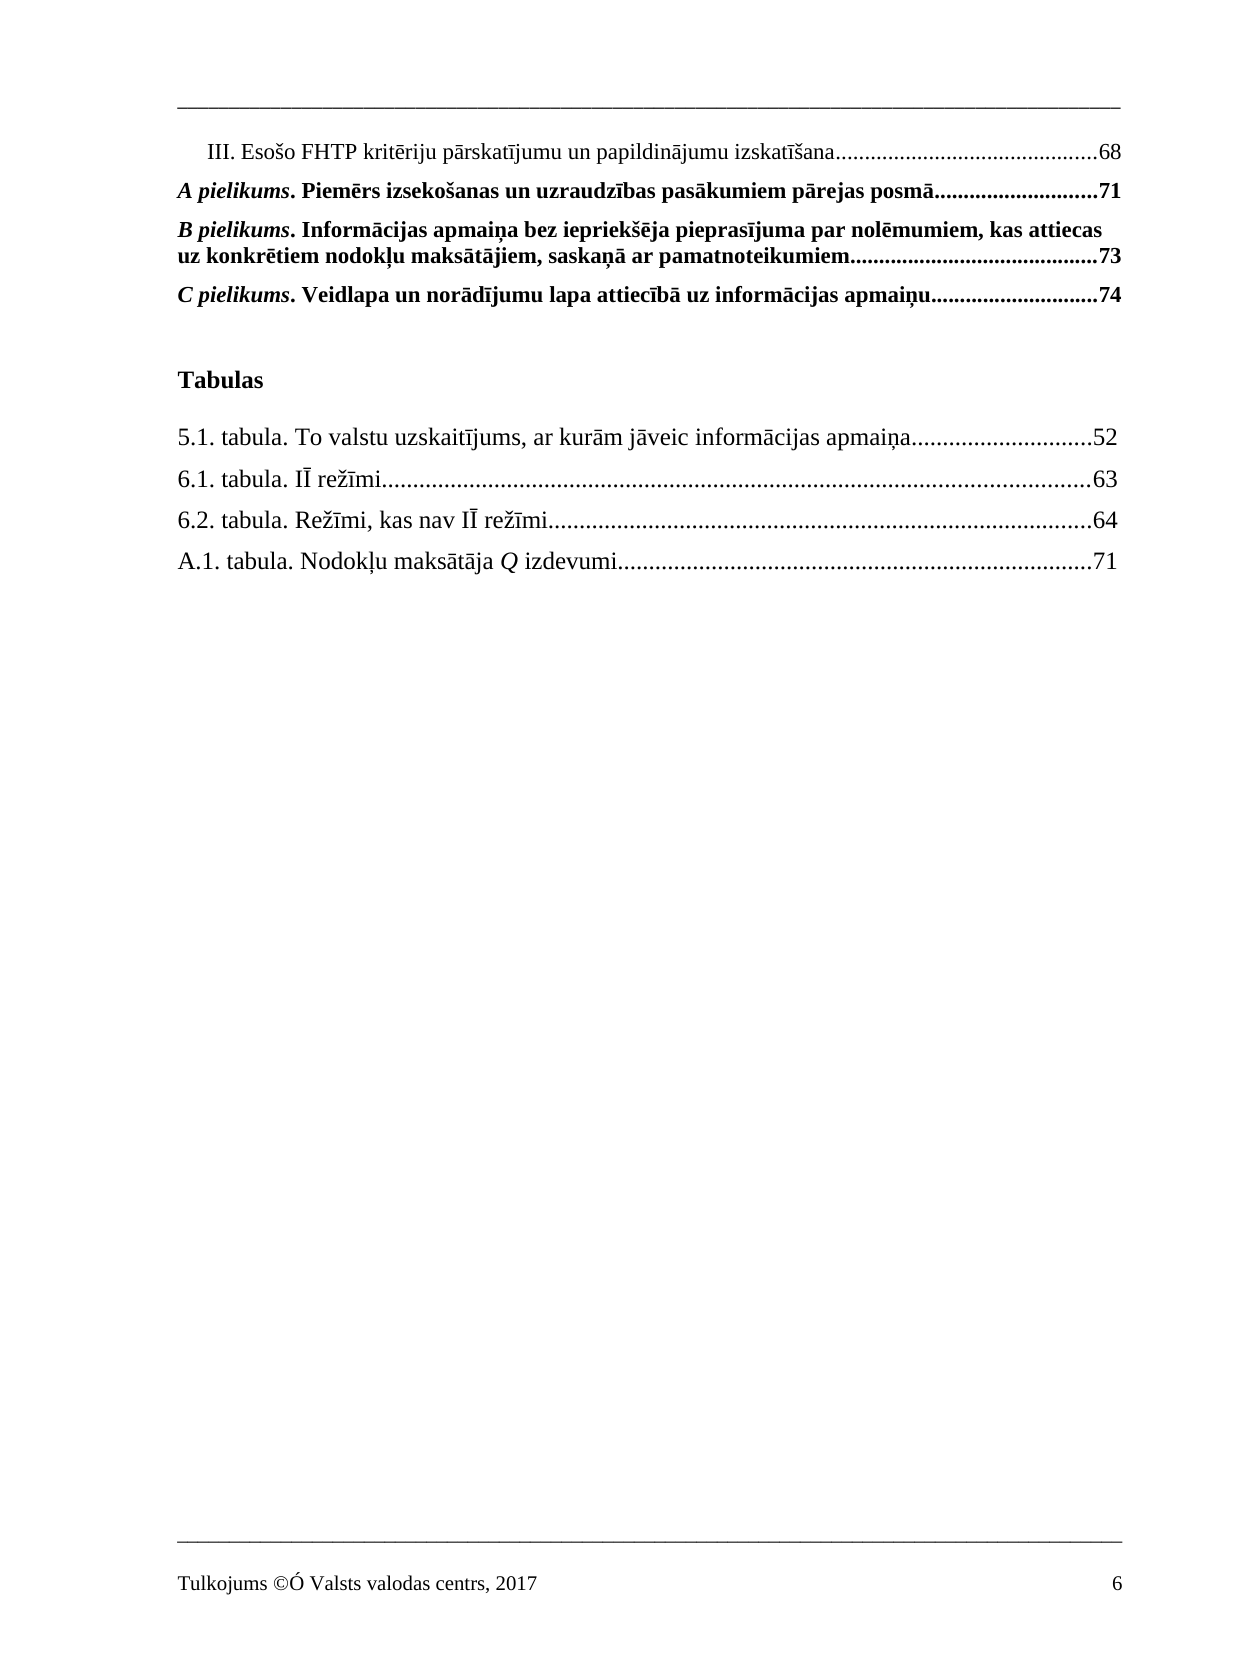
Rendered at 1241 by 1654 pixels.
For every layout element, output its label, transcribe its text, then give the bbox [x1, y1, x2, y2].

subtitle Tabulas [177, 365, 1122, 394]
text 6.2. tabula. Režīmi, kas nav IĪ režīmi 64 [177, 505, 1122, 534]
text 6.1. tabula. IĪ režīmi 63 [177, 464, 1122, 492]
text A.1. tabula. Nodokļu maksātāja Q izdevumi 71 [177, 546, 1122, 575]
text 5.1. tabula. To valstu uzskaitījums, ar kurām jāveic informācijas apmaiņa 52 [177, 422, 1122, 451]
